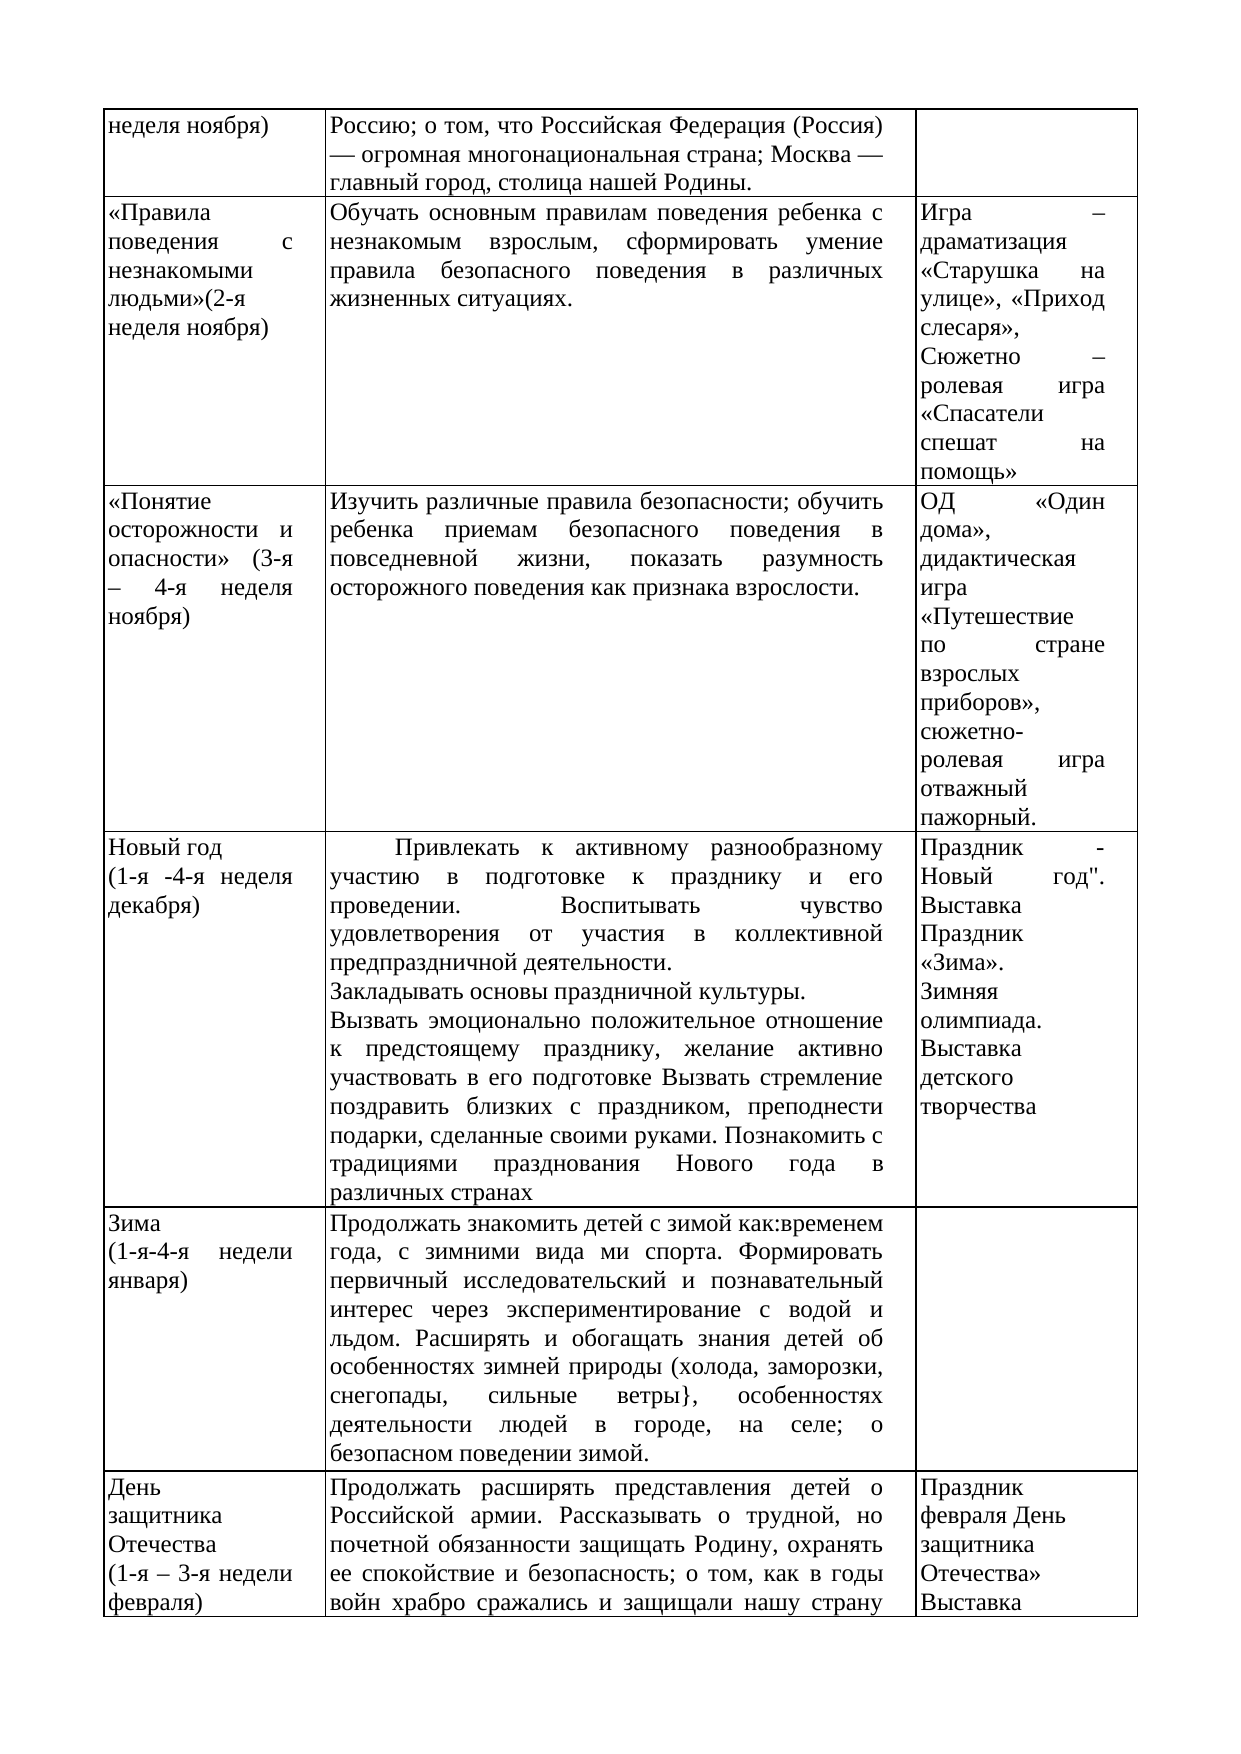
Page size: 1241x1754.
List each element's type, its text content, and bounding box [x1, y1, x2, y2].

table_cell [917, 1208, 1137, 1470]
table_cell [105, 1472, 325, 1616]
table_cell Обучать основным правилам поведения ребенка с незнакомым взрослым, сформировать умение правила безопасного поведения в различных жизненных ситуациях. [326, 197, 915, 485]
table_cell Праздник -Новый год". Выставка Праздник «Зима». Зимняя олимпиада. Выставка детского творчества [917, 832, 1137, 1206]
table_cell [917, 1472, 1137, 1616]
table_cell Привлекать к активному разнообразному участию в подготовке к празднику и его проведении. Воспитывать чувство удовлетворения от участия в коллективной предпраздничной деятельности. Закладывать основы праздничной культуры. Вызвать эмоционально положительное отношение к предстоящему празднику, желание активно участвовать в его подготовке Вызвать стремление поздравить близких с праздником, преподнести подарки, сделанные своими руками. Познакомить с традициями празднования Нового года в различных странах [326, 832, 915, 1206]
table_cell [917, 110, 1137, 196]
table_cell Изучить различные правила безопасности; обучить ребенка приемам безопасного поведения в повседневной жизни, показать разумность осторожного поведения как признака взрослости. [326, 486, 915, 831]
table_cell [105, 110, 325, 196]
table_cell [326, 110, 915, 196]
table_cell «Понятие осторожности и опасности» (3-я – 4-я неделя ноября) [105, 486, 325, 831]
table_cell Игра –драматизация «Старушка на улице», «Приход слесаря», Сюжетно – ролевая игра «Спасатели спешат на помощь» [917, 197, 1137, 485]
table_cell «Правила поведения с незнакомыми людьми»(2-я неделя ноября) [105, 197, 325, 485]
table_cell Зима (1-я-4-я недели января) [105, 1208, 325, 1470]
table_cell Новый год (1-я -4-я неделя декабря) [105, 832, 325, 1206]
table_cell ОД «Один дома», дидактическая игра «Путешествие по стране взрослых приборов», сюжетно-ролевая игра отважный пажорный. [917, 486, 1137, 831]
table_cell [326, 1472, 915, 1616]
table_cell Продолжать знакомить детей с зимой как:временем года, с зимними вида ми спорта. Формировать первичный исследовательский и познавательный интерес через экспериментирование с водой и льдом. Расширять и обогащать знания детей об особенностях зимней природы (холода, заморозки, снегопады, сильные ветры}, особенностях деятельности людей в городе, на селе; о безопасном поведении зимой. [326, 1208, 915, 1470]
